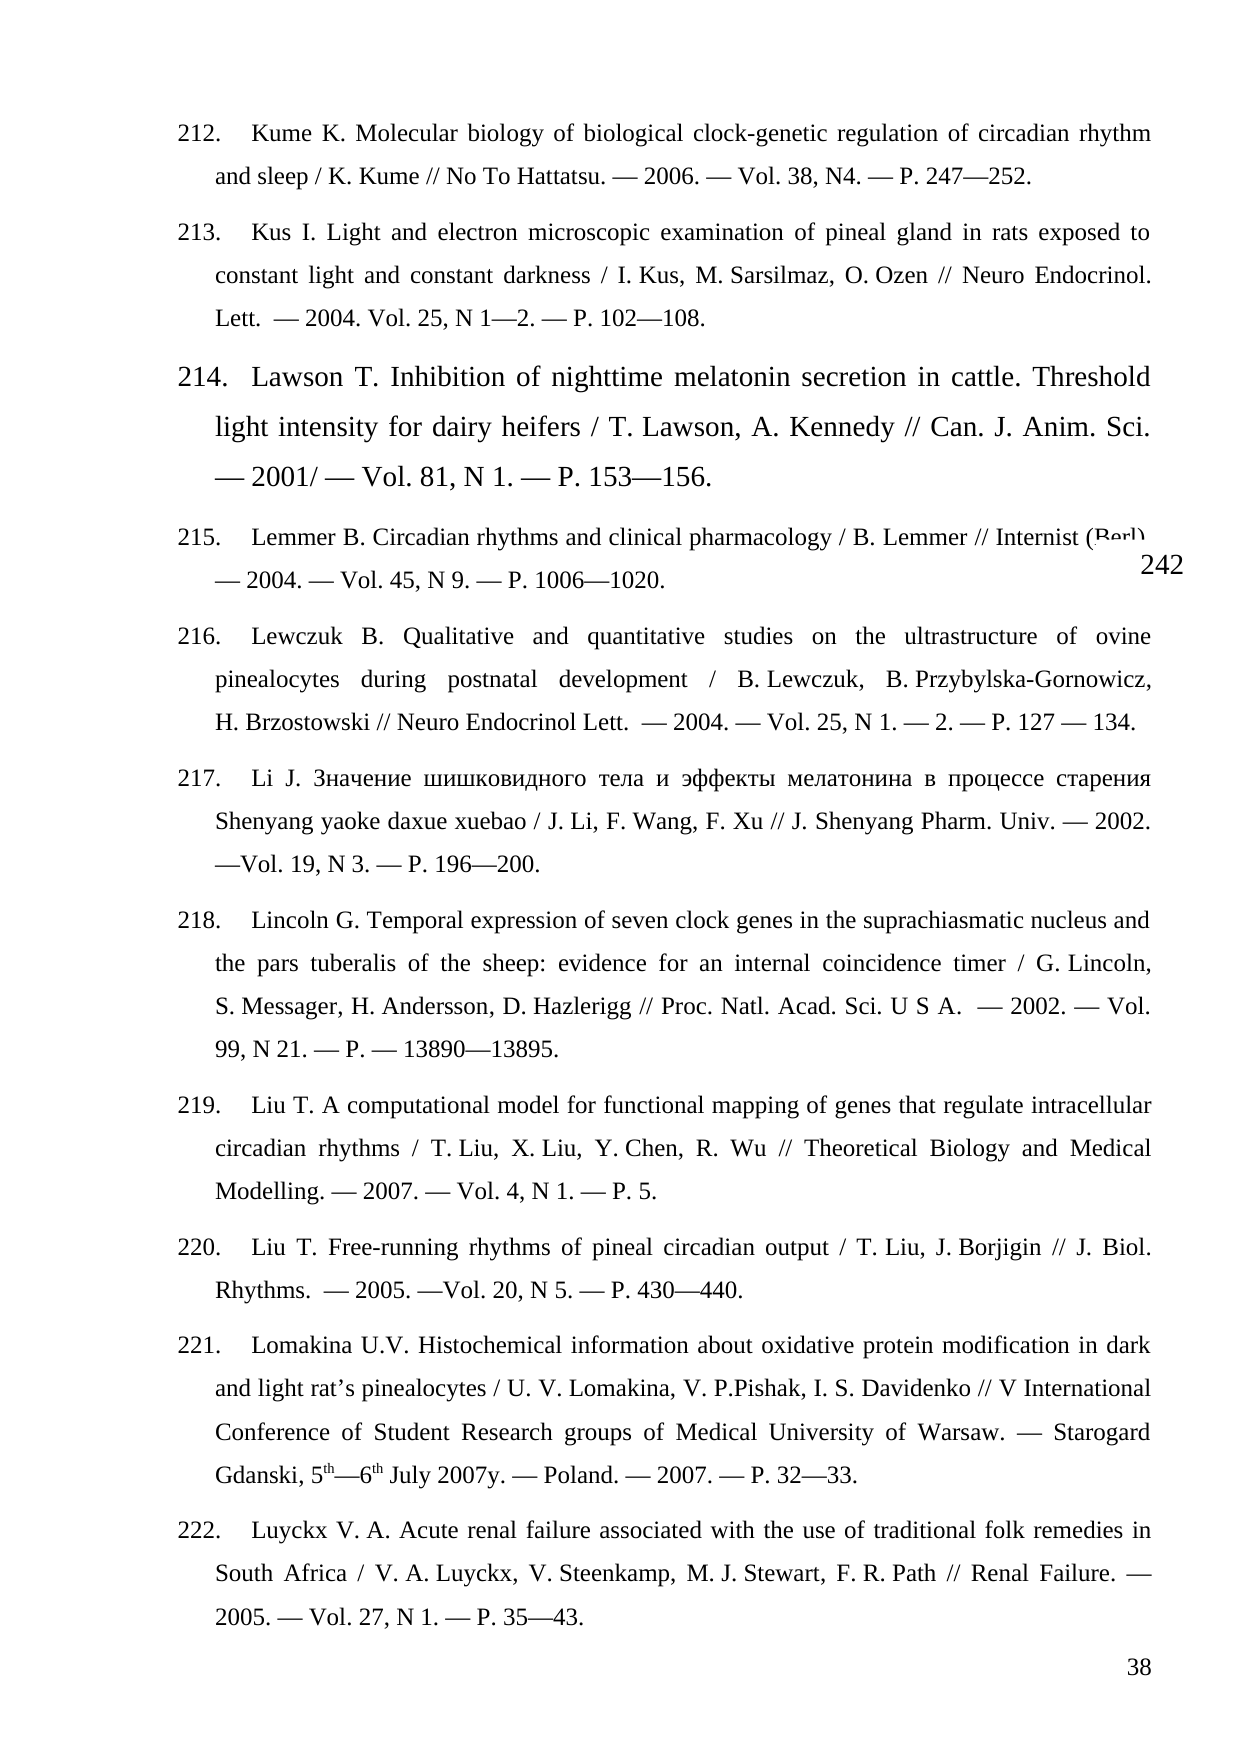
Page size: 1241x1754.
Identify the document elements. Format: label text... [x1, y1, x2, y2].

list Lomakina U.V. Histochemical information about oxidative protein modification in dark and light rat’s pinealocytes / U. V. Lomakina, V. P.Pishak, I. S. Davidenko // V International Conference of Student Research groups of Medical University of Warsaw. — Starogard Gdanski, 5th—6th July 2007y. — Poland. — 2007. — P. 32—33. [177, 1347, 1152, 1505]
list Kus I. Light and electron microscopic examination of pineal gland in rats exposed to constant light and constant darkness / I. Kus, M. Sarsilmaz, O. Ozen // Neuro Endocrinol. Lett. — 2004. Vol. 25, N 1—2. — Р. 102—108. [177, 217, 1152, 332]
list Li J. Значение шишковидного тела и эффекты мелатонина в процессе старения Shenyang yaoke daxue xuebao / J. Li, F. Wang, F. Xu // J. Shenyang Pharm. Univ. — 2002. —Vol. 19, N 3. — P. 196—200. [177, 779, 1152, 894]
list Lemmer B. Circadian rhythms and clinical pharmacology / B. Lemmer // Internist (Berl). — 2004. — Vol. 45, N 9. — Р. 1006—1020. [177, 539, 1152, 611]
list Kume K. Molecular biology of biological clock-genetic regulation of circadian rhythm and sleep / K. Kume // No To Hattatsu. — 2006. — Vol. 38, N4. — Р. 247—252. [177, 118, 1152, 190]
list Lewczuk B. Qualitative and quantitative studies on the ultrastructure of ovine pinealocytes during postnatal development / B. Lewczuk, B. Przybylska-Gornowicz, H. Brzostowski // Neuro Endocrinol Lett. — 2004. — Vol. 25, N 1. — 2. — Р. 127 — 134. [177, 638, 1152, 753]
list Lawson T. Inhibition of nighttime melatonin secretion in cattle. Threshold light intensity for dairy heifers / T. Lawson, A. Kennedy // Can. J. Anim. Sci. — 2001/ — Vol. 81, N 1. — P. 153—156. [177, 359, 1152, 493]
list Lincoln G. Temporal expression of seven clock genes in the suprachiasmatic nucleus and the pars tuberalis of the sheep: evidence for an internal coincidence timer / G. Lincoln, S. Messager, H. Andersson, D. Hazlerigg // Proc. Natl. Acad. Sci. U S A. — 2002. — Vol. 99, N 21. — Р. — 13890—13895. [177, 921, 1152, 1079]
list Liu T. Free-running rhythms of pineal circadian output / T. Liu, J. Borjigin // J. Biol. Rhythms. — 2005. —Vol. 20, N 5. — Р. 430—440. [177, 1248, 1152, 1320]
list Liu T. A computational model for functional mapping of genes that regulate intracellular circadian rhythms / T. Liu, X. Liu, Y. Chen, R. Wu // Theoretical Biology and Medical Modelling. — 2007. — Vol. 4, N 1. — P. 5. [177, 1106, 1152, 1221]
